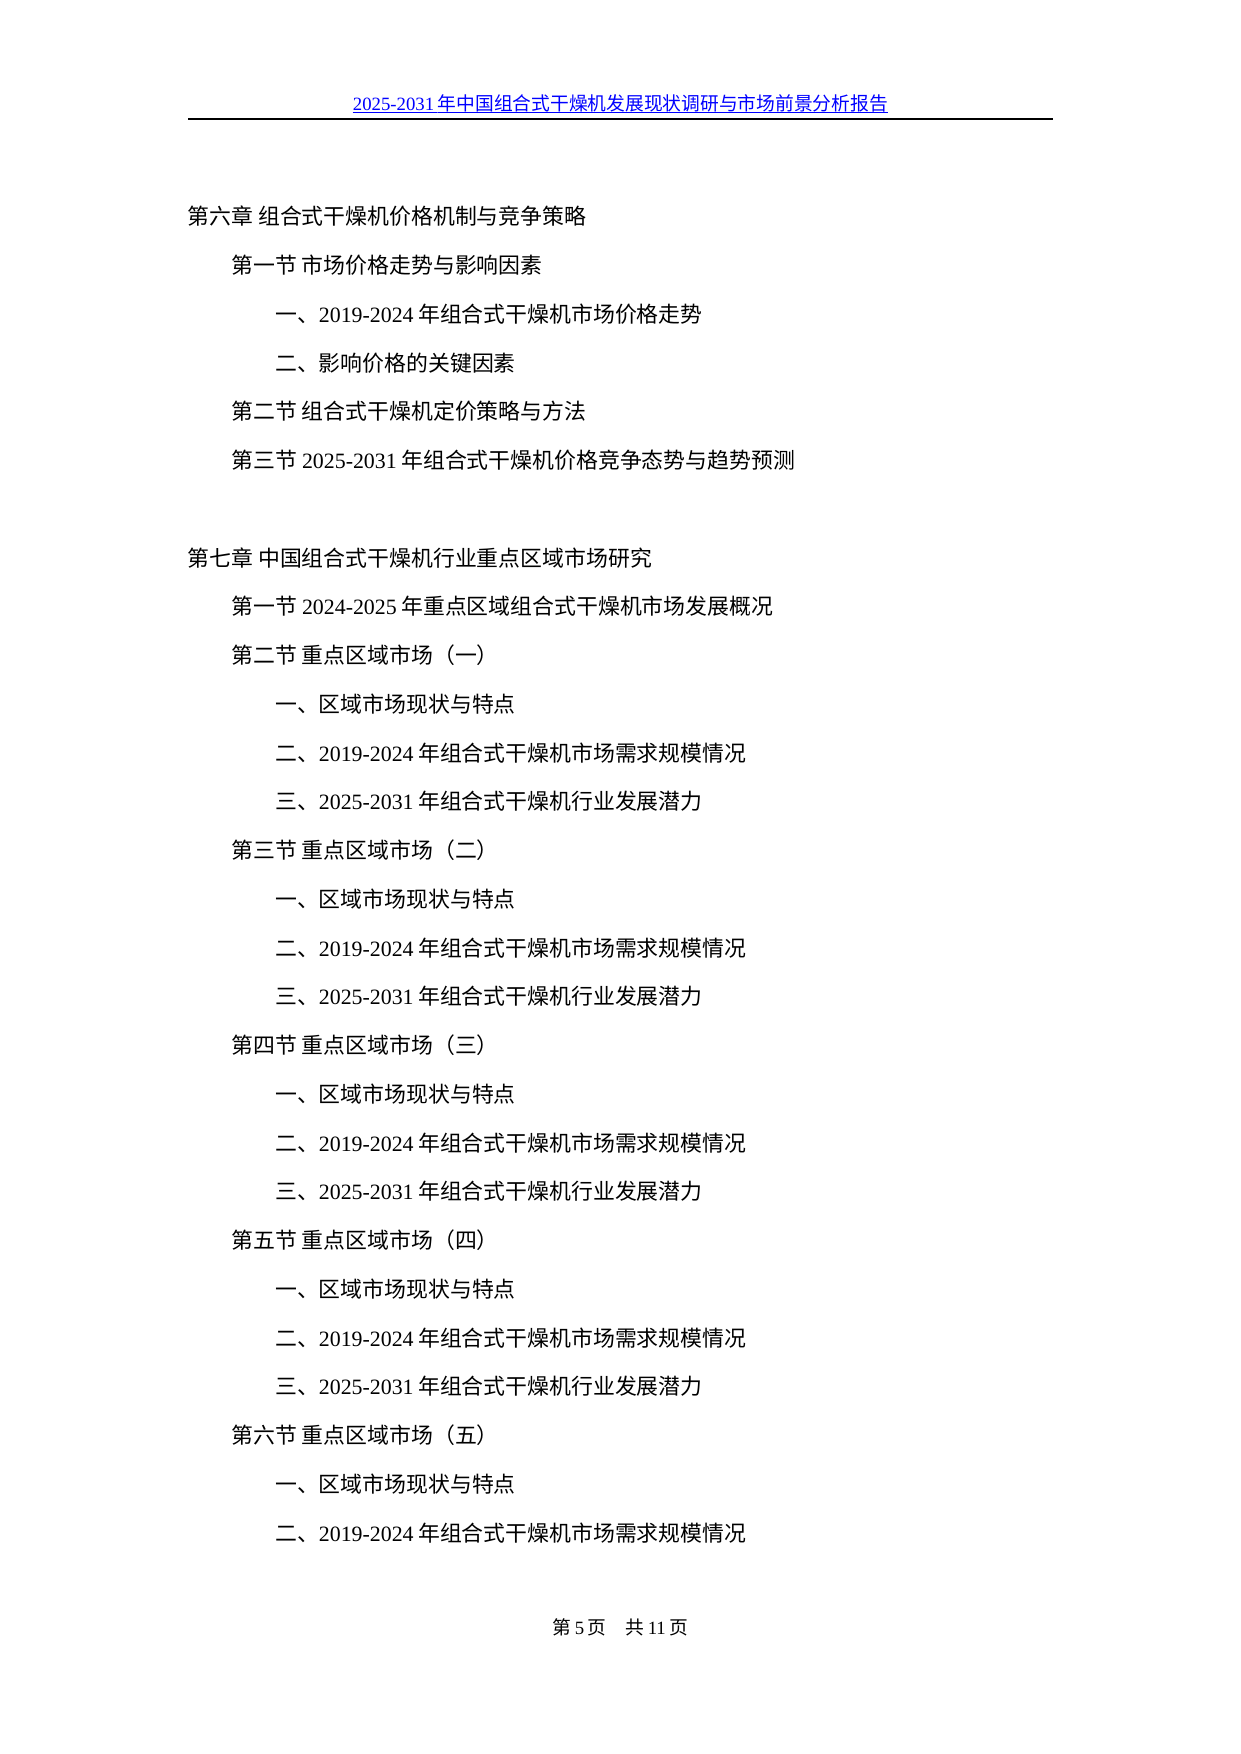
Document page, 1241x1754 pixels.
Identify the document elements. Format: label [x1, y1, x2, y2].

text [187, 150, 1053, 1548]
